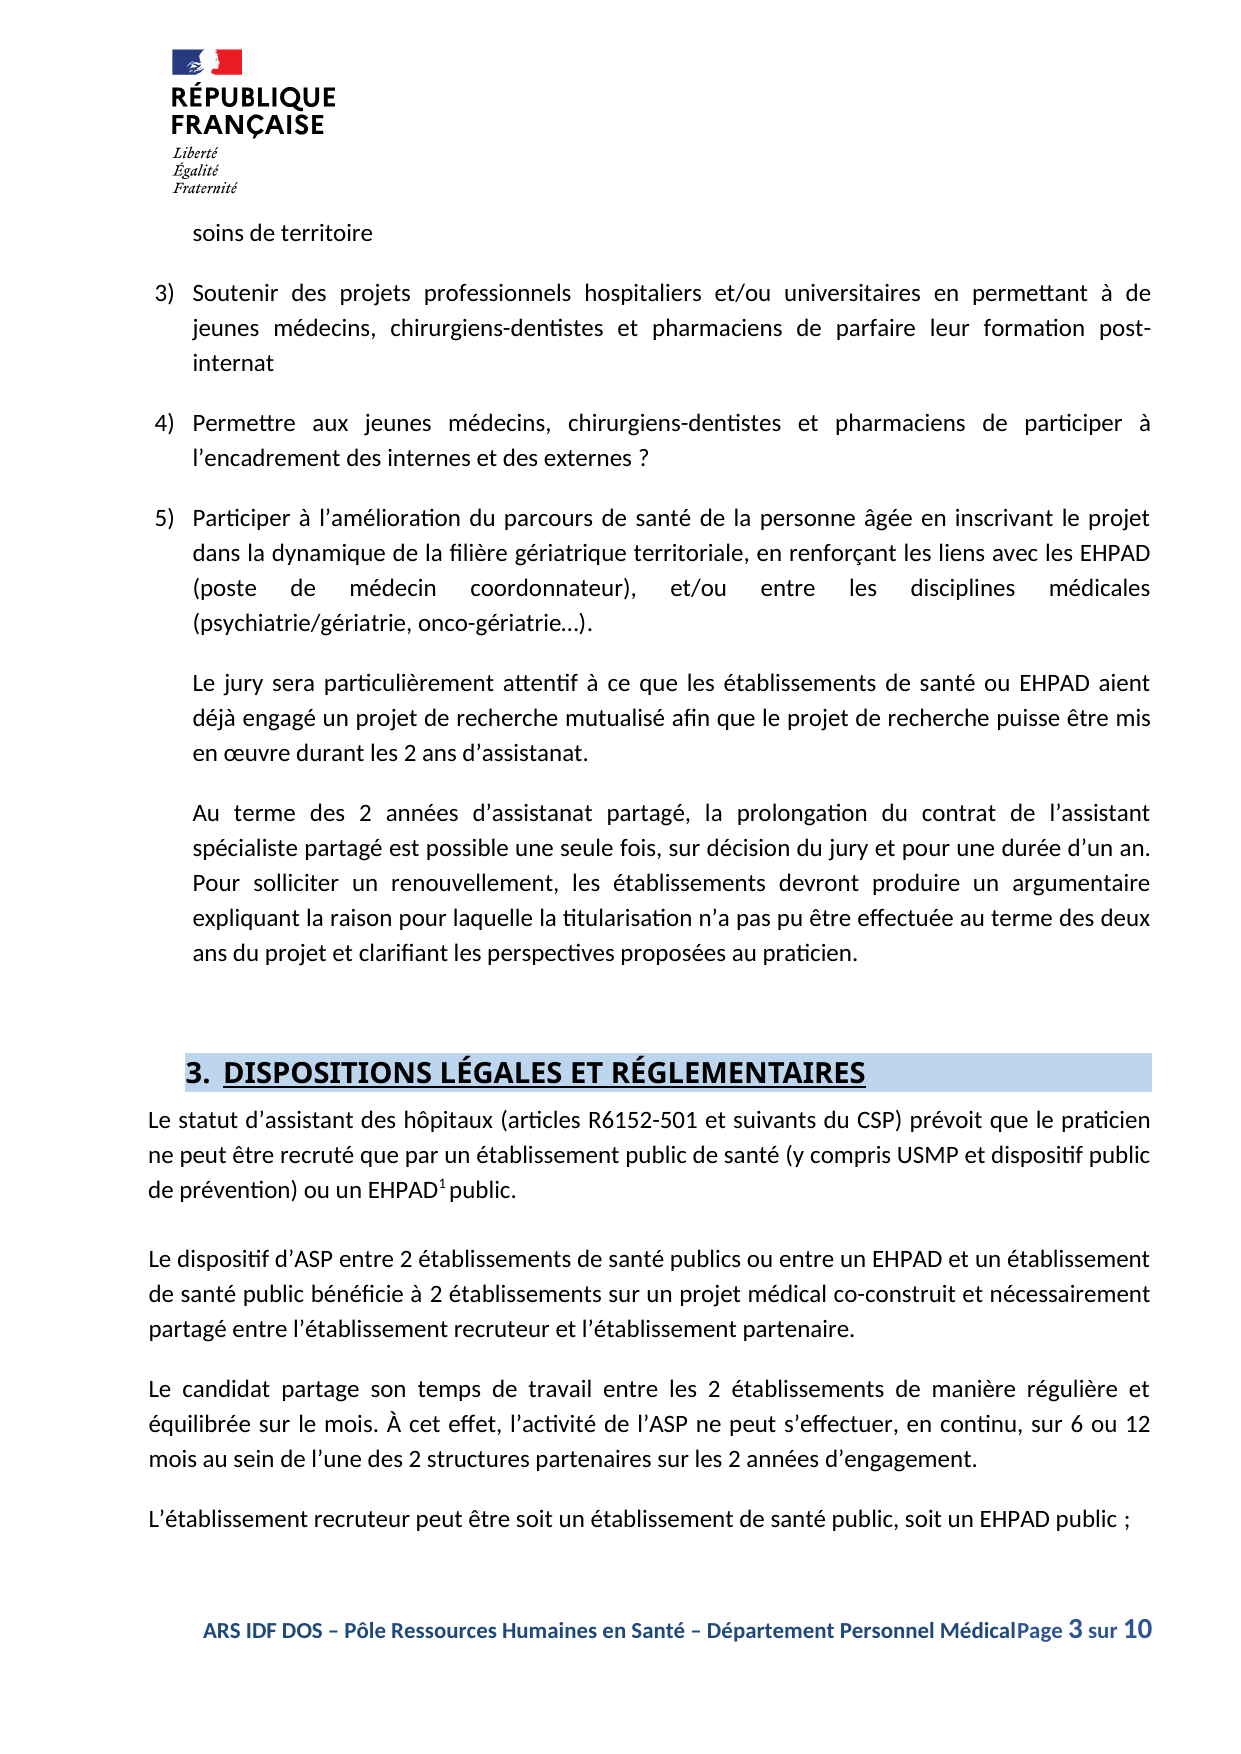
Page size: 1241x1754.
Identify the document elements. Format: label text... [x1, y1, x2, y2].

picture [147, 25, 360, 218]
list Soutenir des projets professionnels hospitaliers et/ou universitaires en permettant à de jeunes médecins, chirurgiens-dentistes et pharmaciens de parfaire leur formation post-internat [154, 277, 1152, 378]
list Participer à l’amélioration du parcours de santé de la personne âgée en inscrivant le projet dans la dynamique de la filière gériatrique territoriale, en renforçant les liens avec les EHPAD (poste de médecin coordonnateur), et/ou entre les disciplines médicales (psychiatrie/gériatrie, onco-gériatrie…). [154, 502, 1152, 638]
text Le statut d’assistant des hôpitaux (articles R6152-501 et suivants du CSP) prévoit que le praticien ne peut être recruté que par un établissement public de santé (y compris USMP et dispositif public de prévention) ou un EHPAD1 public. [148, 1105, 1152, 1205]
subtitle DISPOSITIONS LÉGALES ET RÉGLEMENTAIRES [185, 1053, 1152, 1092]
text Le candidat partage son temps de travail entre les 2 établissements de manière régulière et équilibrée sur le mois. À cet effet, l’activité de l’ASP ne peut s’effectuer, en continu, sur 6 ou 12 mois au sein de l’une des 2 structures partenaires sur les 2 années d’engagement. [148, 1373, 1152, 1473]
list Permettre aux jeunes médecins, chirurgiens-dentistes et pharmaciens de participer à l’encadrement des internes et des externes ? [154, 407, 1152, 473]
text Le jury sera particulièrement attentif à ce que les établissements de santé ou EHPAD aient déjà engagé un projet de recherche mutualisé afin que le projet de recherche puisse être mis en œuvre durant les 2 ans d’assistanat. [192, 667, 1152, 768]
text Au terme des 2 années d’assistanat partagé, la prolongation du contrat de l’assistant spécialiste partagé est possible une seule fois, sur décision du jury et pour une durée d’un an. Pour solliciter un renouvellement, les établissements devront produire un argumentaire expliquant la raison pour laquelle la titularisation n’a pas pu être effectuée au terme des deux ans du projet et clarifiant les perspectives proposées au praticien. [192, 797, 1152, 968]
text Le dispositif d’ASP entre 2 établissements de santé publics ou entre un EHPAD et un établissement de santé public bénéficie à 2 établissements sur un projet médical co-construit et nécessairement partagé entre l’établissement recruteur et l’établissement partenaire. [148, 1243, 1152, 1343]
text L’établissement recruteur peut être soit un établissement de santé public, soit un EHPAD public ; [148, 1503, 1152, 1533]
